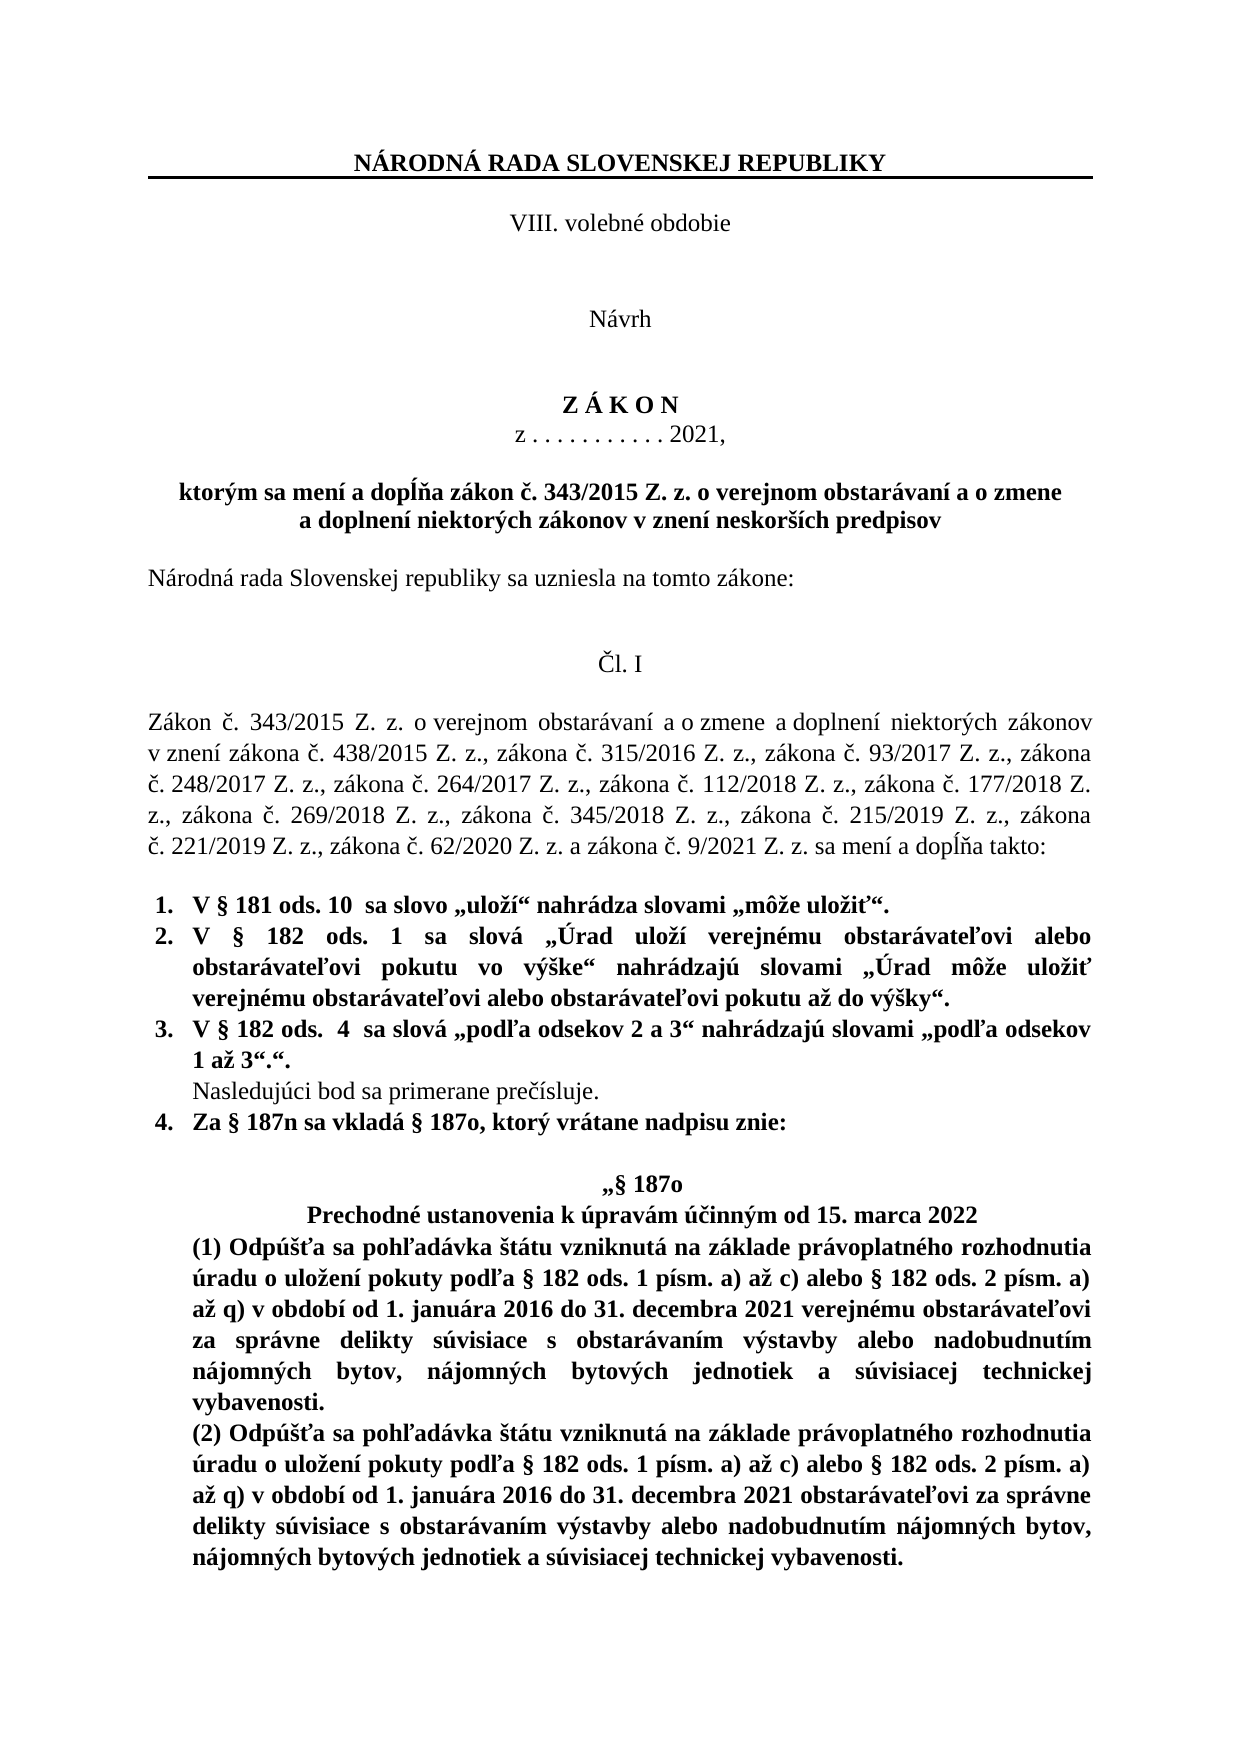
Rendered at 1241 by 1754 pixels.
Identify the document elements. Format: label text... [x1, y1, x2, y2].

list V § 182 ods. 1 sa slová „Úrad uloží verejnému obstarávateľovi alebo obstarávateľovi pokutu vo výške“ nahrádzajú slovami „Úrad môže uložiť verejnému obstarávateľovi alebo obstarávateľovi pokutu až do výšky“. [154, 921, 1093, 1012]
text z . . . . . . . . . . . 2021, [148, 419, 1093, 448]
text ktorým sa mení a dopĺňa zákon č. 343/2015 Z. z. o verejnom obstarávaní a o zmene a doplnení niektorých zákonov v znení neskorších predpisov [148, 477, 1093, 534]
list Prechodné ustanovenia k úpravám účinným od 15. marca 2022 [192, 1201, 1093, 1229]
text Čl. I [148, 649, 1093, 678]
text VIII. volebné obdobie [148, 208, 1093, 237]
list Za § 187n sa vkladá § 187o, ktorý vrátane nadpisu znie: [154, 1107, 1093, 1136]
list Nasledujúci bod sa primerane prečísluje. [192, 1076, 1093, 1105]
list V § 181 ods. 10 sa slovo „uloží“ nahrádza slovami „môže uložiť“. [154, 890, 1093, 919]
list (1) Odpúšťa sa pohľadávka štátu vzniknutá na základe právoplatného rozhodnutia úradu o uložení pokuty podľa § 182 ods. 1 písm. a) až c) alebo § 182 ods. 2 písm. a) až q) v období od 1. januára 2016 do 31. decembra 2021 verejnému obstarávateľovi za správne delikty súvisiace s obstarávaním výstavby alebo nadobudnutím nájomných bytov, nájomných bytových jednotiek a súvisiacej technickej vybavenosti. [192, 1232, 1093, 1416]
list V § 182 ods. 4 sa slová „podľa odsekov 2 a 3“ nahrádzajú slovami „podľa odsekov 1 až 3“.“. [154, 1014, 1093, 1074]
text NÁRODNÁ RADA SLOVENSKEJ REPUBLIKY [148, 148, 1093, 176]
text Z Á K O N [148, 390, 1093, 419]
text Národná rada Slovenskej republiky sa uzniesla na tomto zákone: [148, 563, 1093, 592]
list (2) Odpúšťa sa pohľadávka štátu vzniknutá na základe právoplatného rozhodnutia úradu o uložení pokuty podľa § 182 ods. 1 písm. a) až c) alebo § 182 ods. 2 písm. a) až q) v období od 1. januára 2016 do 31. decembra 2021 obstarávateľovi za správne delikty súvisiace s obstarávaním výstavby alebo nadobudnutím nájomných bytov, nájomných bytových jednotiek a súvisiacej technickej vybavenosti. [192, 1418, 1093, 1571]
text Návrh [148, 304, 1093, 333]
list „§ 187o [192, 1169, 1093, 1198]
text Zákon č. 343/2015 Z. z. o verejnom obstarávaní a o zmene a doplnení niektorých zákonov v znení zákona č. 438/2015 Z. z., zákona č. 315/2016 Z. z., zákona č. 93/2017 Z. z., zákona č. 248/2017 Z. z., zákona č. 264/2017 Z. z., zákona č. 112/2018 Z. z., zákona č. 177/2018 Z. z., zákona č. 269/2018 Z. z., zákona č. 345/2018 Z. z., zákona č. 215/2019 Z. z., zákona č. 221/2019 Z. z., zákona č. 62/2020 Z. z. a zákona č. 9/2021 Z. z. sa mení a dopĺňa takto: [148, 707, 1093, 859]
